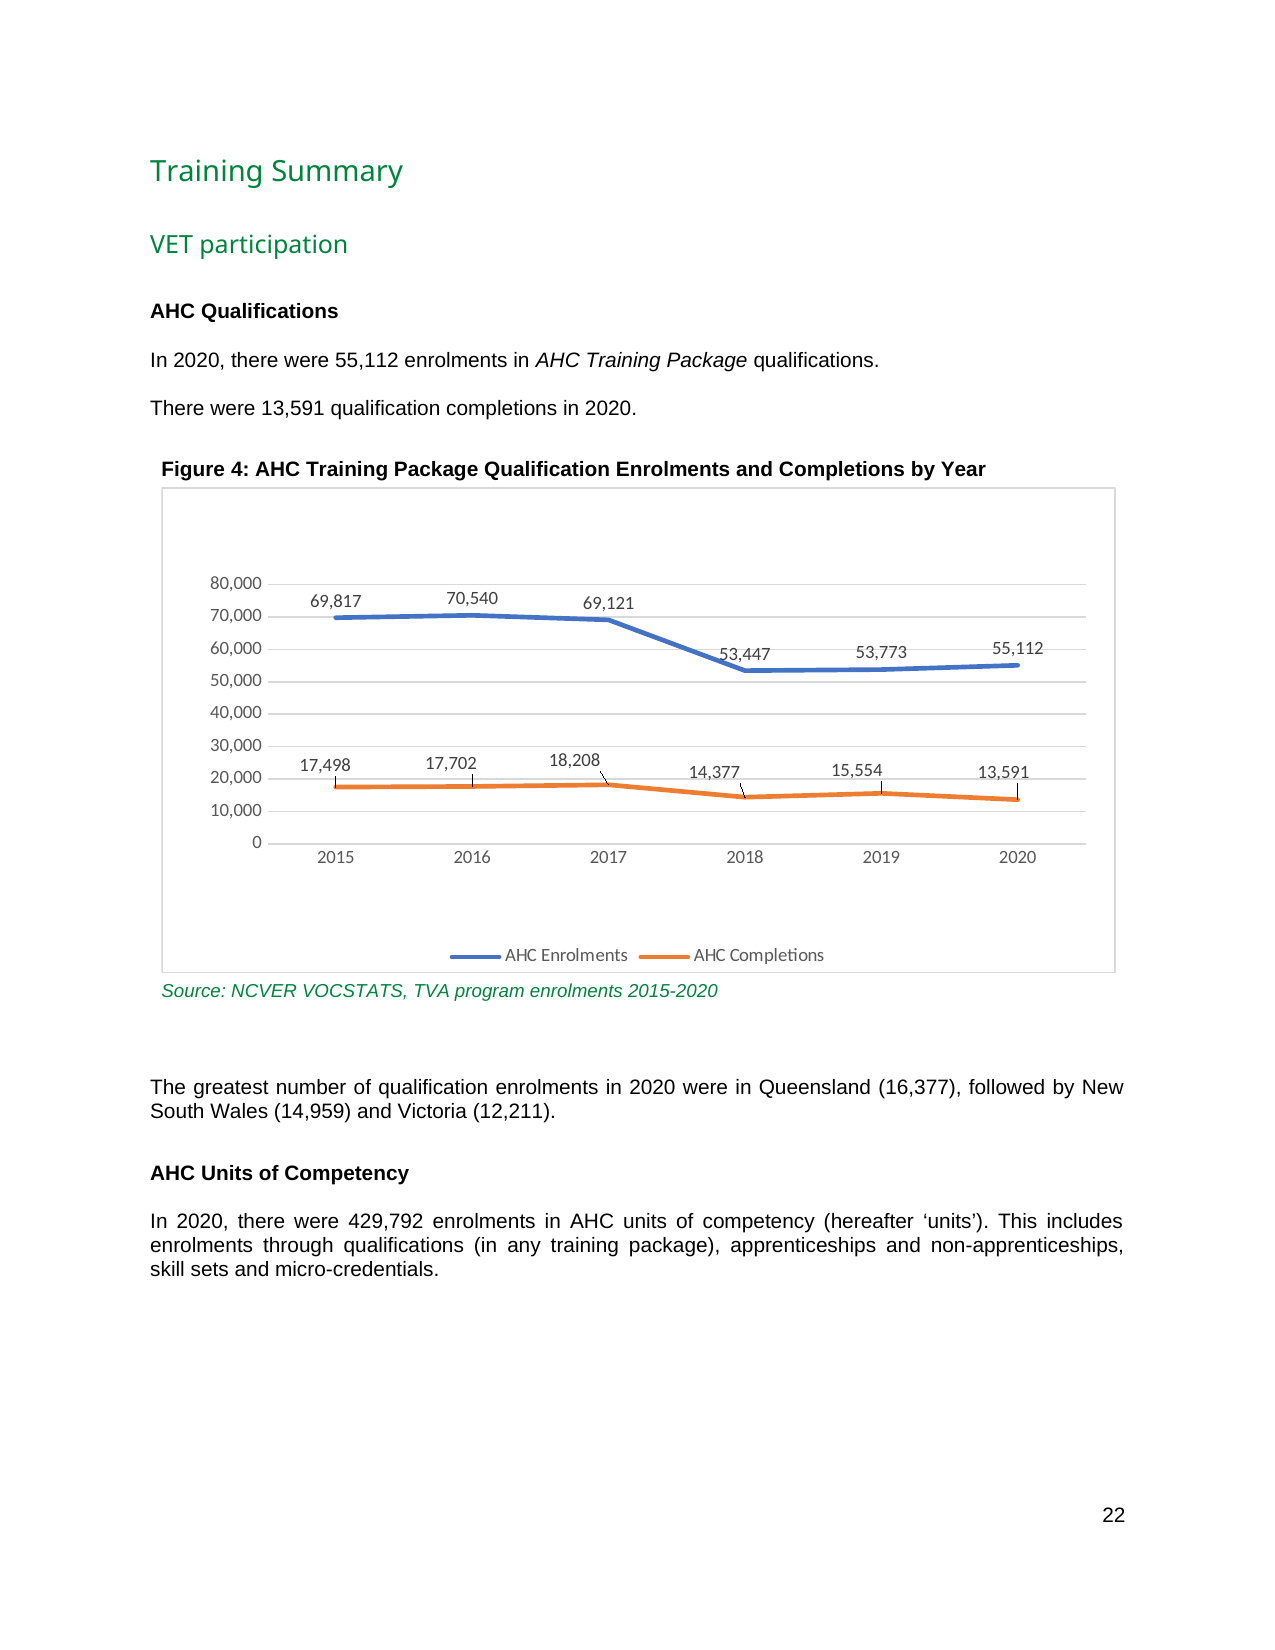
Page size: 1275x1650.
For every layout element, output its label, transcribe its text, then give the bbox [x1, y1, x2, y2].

text The greatest number of qualification enrolments in 2020 were in Queensland (16,377), followed by New South Wales (14,959) and Victoria (12,211). [150, 1075, 1125, 1123]
subtitle Training Summary [150, 150, 1125, 190]
subtitle VET participation [150, 227, 1125, 261]
table_cell [150, 485, 1125, 975]
text In 2020, there were 429,792 enrolments in AHC units of competency (hereafter ‘units’). This includes enrolments through qualifications (in any training package), apprenticeships and non-apprenticeships, skill sets and micro-credentials. [150, 1209, 1125, 1281]
subtitle AHC Qualifications [150, 299, 1125, 323]
table_header Figure 4: AHC Training Package Qualification Enrolments and Completions by Year [150, 420, 1125, 485]
text There were 13,591 qualification completions in 2020. [150, 396, 1125, 419]
text In 2020, there were 55,112 enrolments in AHC Training Package qualifications. [150, 348, 1125, 372]
table_cell Source: NCVER VOCSTATS, TVA program enrolments 2015-2020 [150, 975, 1125, 1051]
subtitle AHC Units of Competency [150, 1160, 1125, 1184]
